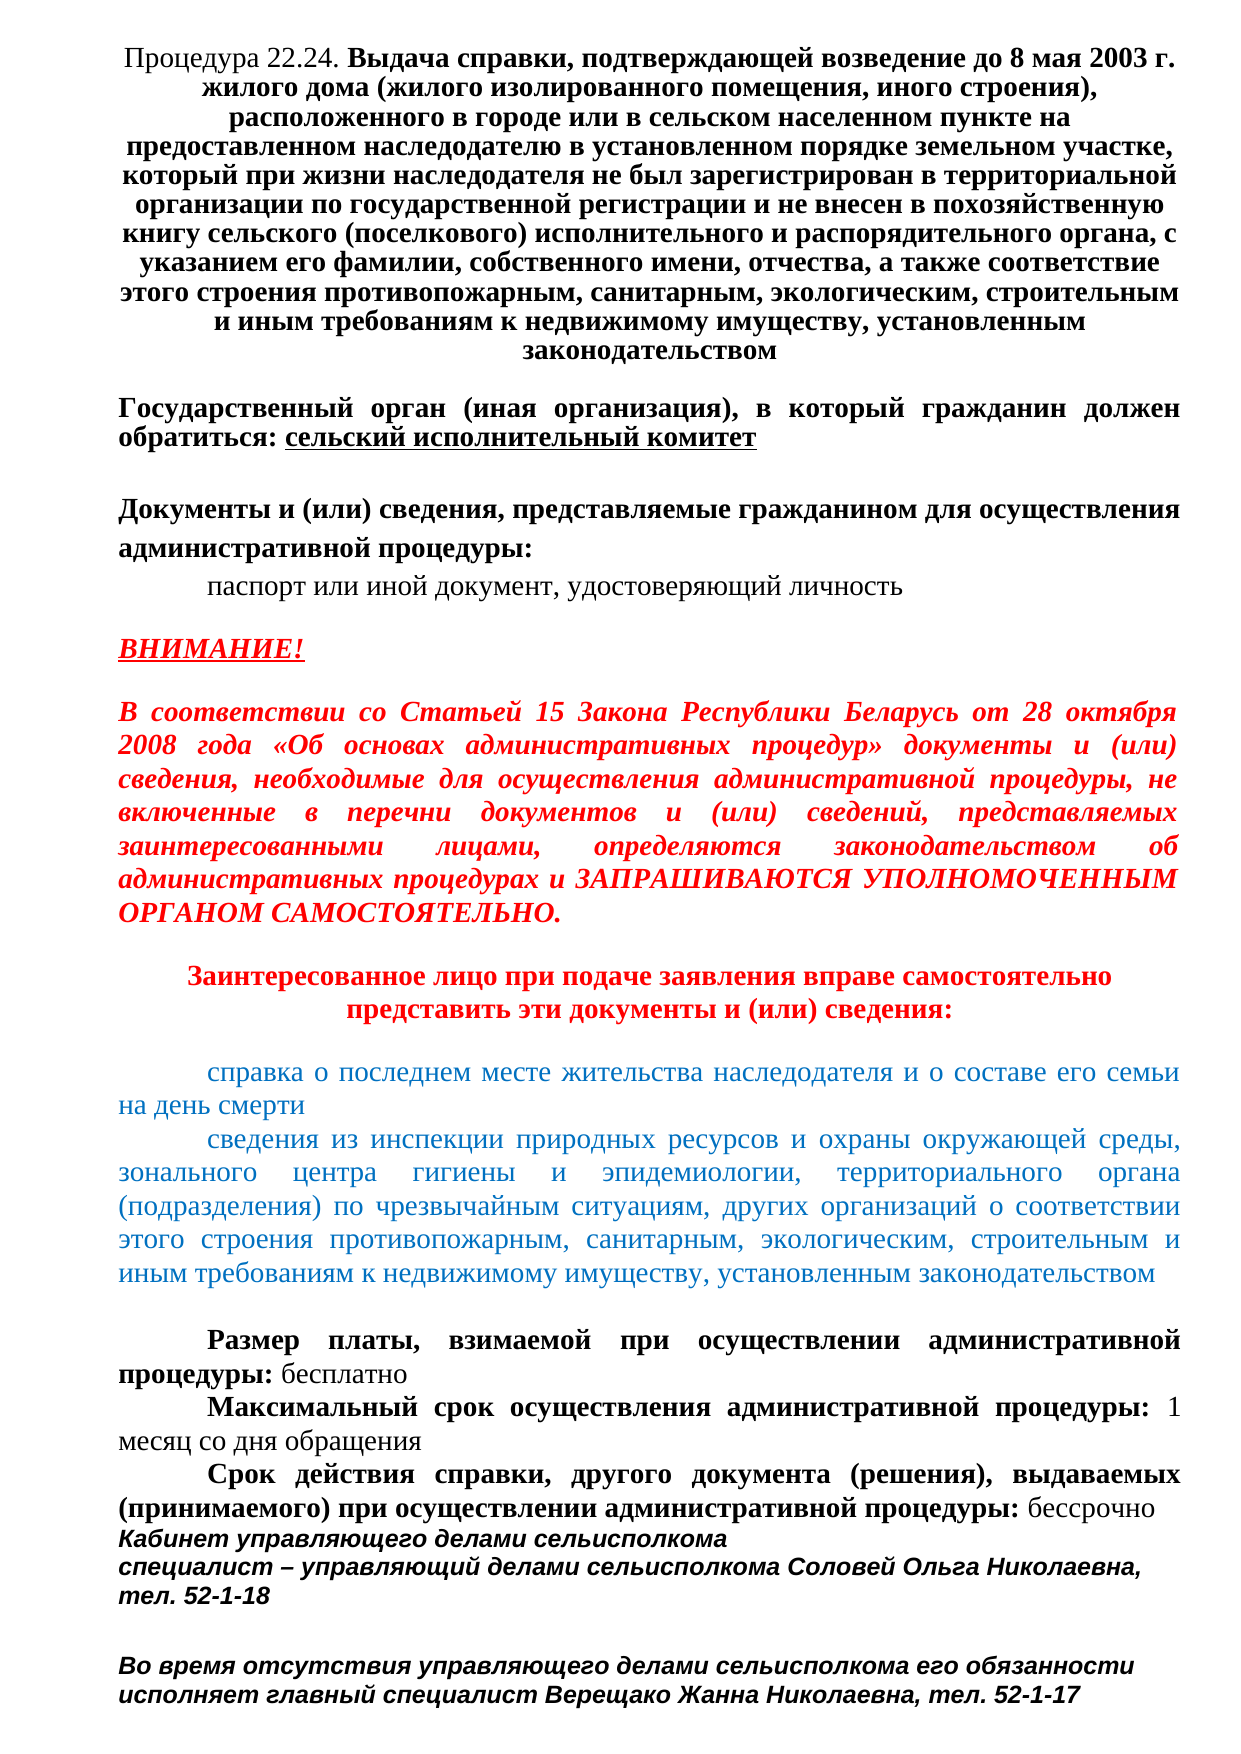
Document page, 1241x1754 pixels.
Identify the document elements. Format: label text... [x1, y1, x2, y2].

text Размер платы, взимаемой при осуществлении административной процедуры: бесплатно [118, 1322, 1181, 1389]
text Заинтересованное лицо при подаче заявления вправе самостоятельно представить эти документы и (или) сведения: [118, 958, 1181, 1025]
text специалист – управляющий делами сельисполкома Соловей Ольга Николаевна, тел. 52-1-18 [118, 1552, 1181, 1610]
text Кабинет управляющего делами сельисполкома [118, 1523, 1181, 1552]
text Документы и (или) сведения, представляемые гражданином для осуществления административной процедуры: [118, 491, 1181, 563]
text Во время отсутствия управляющего делами сельисполкома его обязанности исполняет главный специалист Верещако Жанна Николаевна, тел. 52-1-17 [118, 1651, 1181, 1708]
text Срок действия справки, другого документа (решения), выдаваемых (принимаемого) при осуществлении административной процедуры: бессрочно [118, 1456, 1181, 1523]
text Максимальный срок осуществления административной процедуры: 1 месяц со дня обращения [118, 1389, 1181, 1456]
text ВНИМАНИЕ! [118, 631, 1181, 664]
text Процедура 22.24. Выдача справки, подтверждающей возведение до 8 мая 2003 г. жилого дома (жилого изолированного помещения, иного строения), расположенного в городе или в сельском населенном пункте на предоставленном наследодателю в установленном порядке земельном участке, который при жизни наследодателя не был зарегистрирован в территориальной организации по государственной регистрации и не внесен в похозяйственную книгу сельского (поселкового) исполнительного и распорядительного органа, с указанием его фамилии, собственного имени, отчества, а также соответствие этого строения противопожарным, санитарным, экологическим, строительным и иным требованиям к недвижимому имуществу, установленным законодательством [118, 44, 1181, 365]
text паспорт или иной документ, удостоверяющий личность [118, 568, 1181, 602]
text Государственный орган (иная организация), в который гражданин должен обратиться: сельский исполнительный комитет [118, 394, 1181, 453]
text сведения из инспекции природных ресурсов и охраны окружающей среды, зонального центра гигиены и эпидемиологии, территориального органа (подразделения) по чрезвычайным ситуациям, других организаций о соответствии этого строения противопожарным, санитарным, экологическим, строительным и иным требованиям к недвижимому имуществу, установленным законодательством [118, 1121, 1181, 1289]
text справка о последнем месте жительства наследодателя и о составе его семьи на день смерти [118, 1054, 1181, 1121]
text В соответствии со Статьей 15 Закона Республики Беларусь от 28 октября 2008 года «Об основах административных процедур» документы и (или) сведения, необходимые для осуществления административной процедуры, не включенные в перечни документов и (или) сведений, представляемых заинтересованными лицами, определяются законодательством об административных процедурах и ЗАПРАШИВАЮТСЯ УПОЛНОМОЧЕННЫМ ОРГАНОМ САМОСТОЯТЕЛЬНО. [118, 694, 1181, 928]
